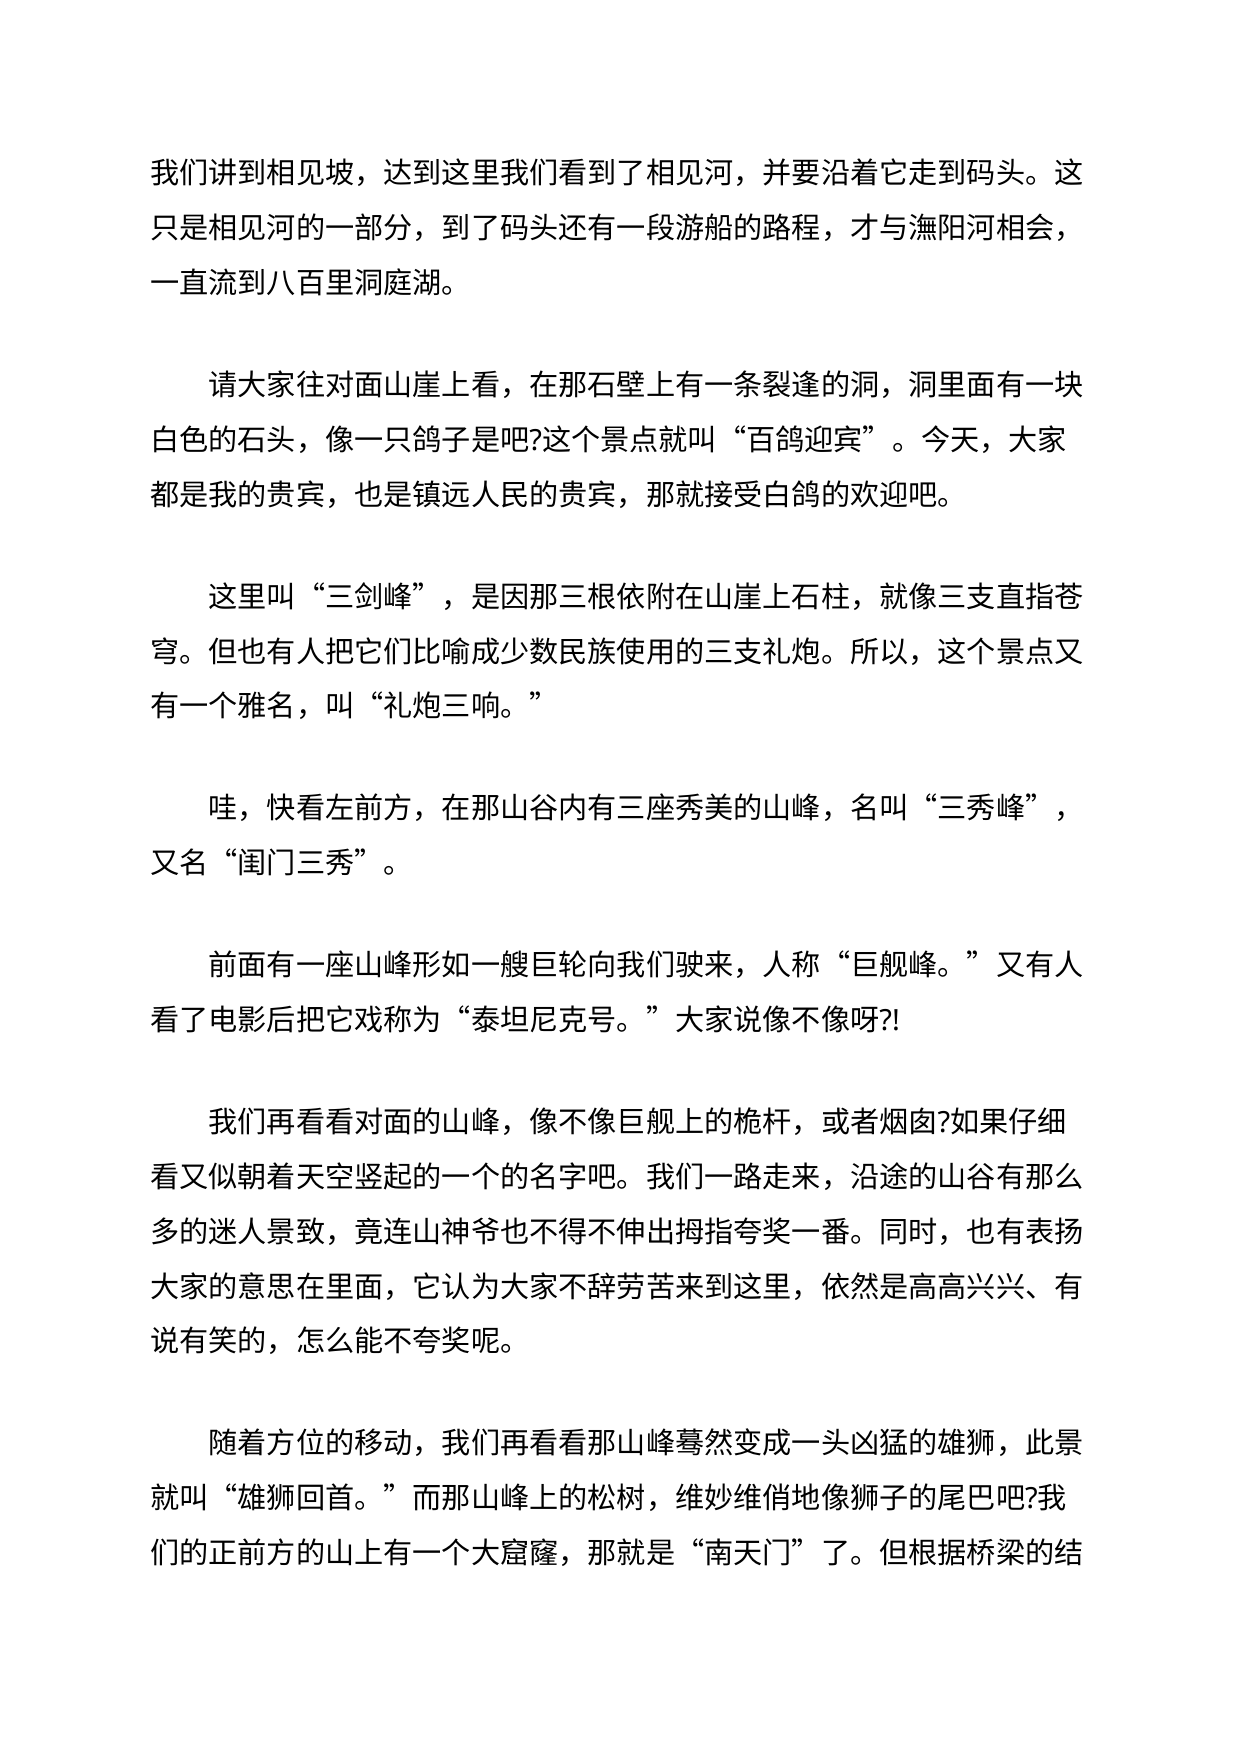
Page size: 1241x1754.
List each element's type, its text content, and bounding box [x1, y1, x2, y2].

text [150, 1420, 1090, 1572]
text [150, 150, 1090, 302]
text 请大家往对面山崖上看，在那石壁上有一条裂逢的洞，洞里面有一块白色的石头，像一只鸽子是吧?这个景点就叫“百鸽迎宾”。今天，大家都是我的贵宾，也是镇远人民的贵宾，那就接受白鸽的欢迎吧。 [150, 362, 1090, 514]
text 这里叫“三剑峰”，是因那三根依附在山崖上石柱，就像三支直指苍穹。但也有人把它们比喻成少数民族使用的三支礼炮。所以，这个景点又有一个雅名，叫“礼炮三响。” [150, 573, 1090, 725]
text 我们再看看对面的山峰，像不像巨舰上的桅杆，或者烟囱?如果仔细看又似朝着天空竖起的一个的名字吧。我们一路走来，沿途的山谷有那么多的迷人景致，竟连山神爷也不得不伸出拇指夸奖一番。同时，也有表扬大家的意思在里面，它认为大家不辞劳苦来到这里，依然是高高兴兴、有说有笑的，怎么能不夸奖呢。 [150, 1098, 1090, 1360]
text 前面有一座山峰形如一艘巨轮向我们驶来，人称“巨舰峰。”又有人看了电影后把它戏称为“泰坦尼克号。”大家说像不像呀?! [150, 941, 1090, 1039]
text 哇，快看左前方，在那山谷内有三座秀美的山峰，名叫“三秀峰”，又名“闺门三秀”。 [150, 785, 1090, 882]
